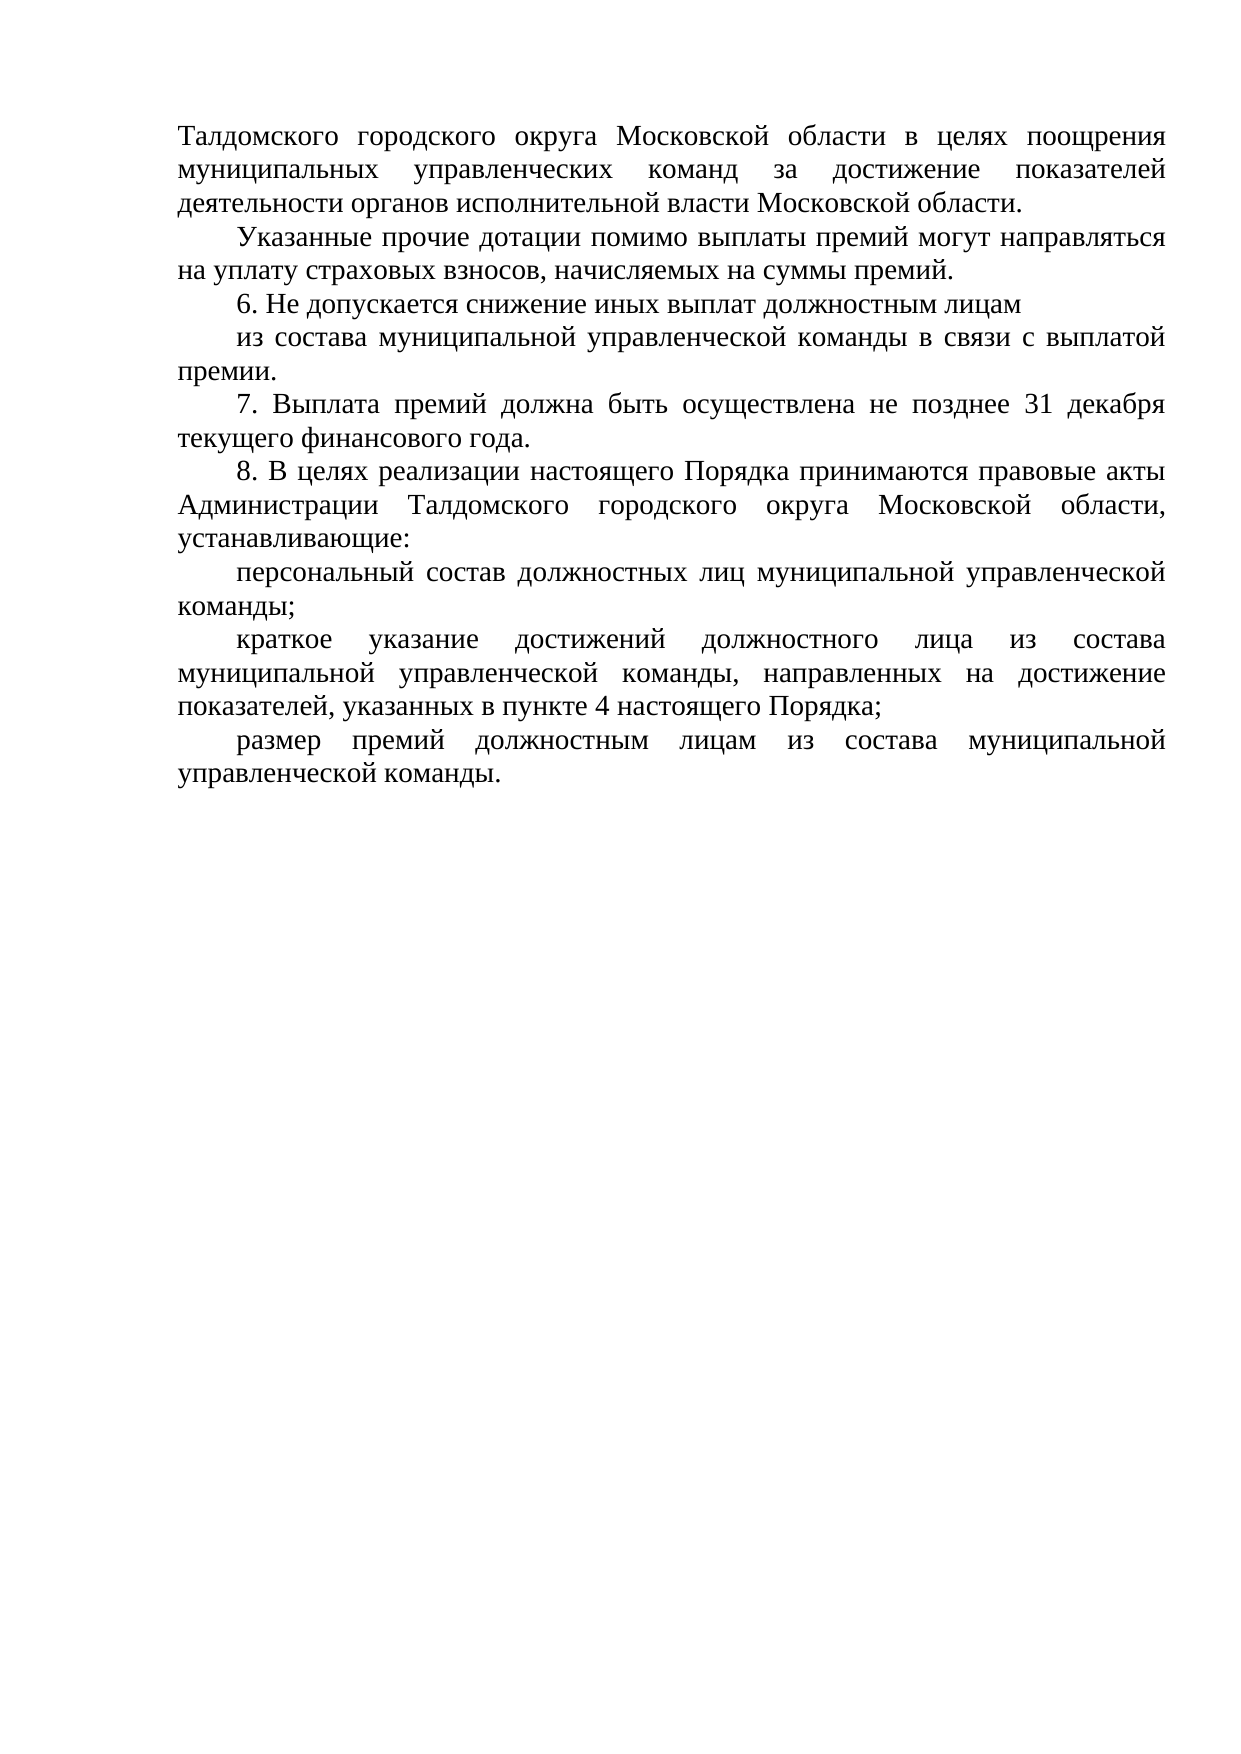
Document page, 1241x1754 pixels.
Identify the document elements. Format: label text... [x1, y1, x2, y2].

text персональный состав должностных лиц муниципальной управленческой команды; [177, 554, 1167, 621]
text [177, 118, 1167, 219]
text 8. В целях реализации настоящего Порядка принимаются правовые акты Администрации Талдомского городского округа Московской области, устанавливающие: [177, 453, 1167, 554]
text краткое указание достижений должностного лица из состава муниципальной управленческой команды, направленных на достижение показателей, указанных в пункте 4 настоящего Порядка; [177, 621, 1167, 722]
text из состава муниципальной управленческой команды в связи с выплатой премии. [177, 319, 1167, 386]
text размер премий должностным лицам из состава муниципальной управленческой команды. [177, 722, 1167, 789]
text 6. Не допускается снижение иных выплат должностным лицам [177, 286, 1167, 319]
text Указанные прочие дотации помимо выплаты премий могут направляться на уплату страховых взносов, начисляемых на суммы премий. [177, 219, 1167, 286]
text 7. Выплата премий должна быть осуществлена не позднее 31 декабря текущего финансового года. [177, 386, 1167, 453]
